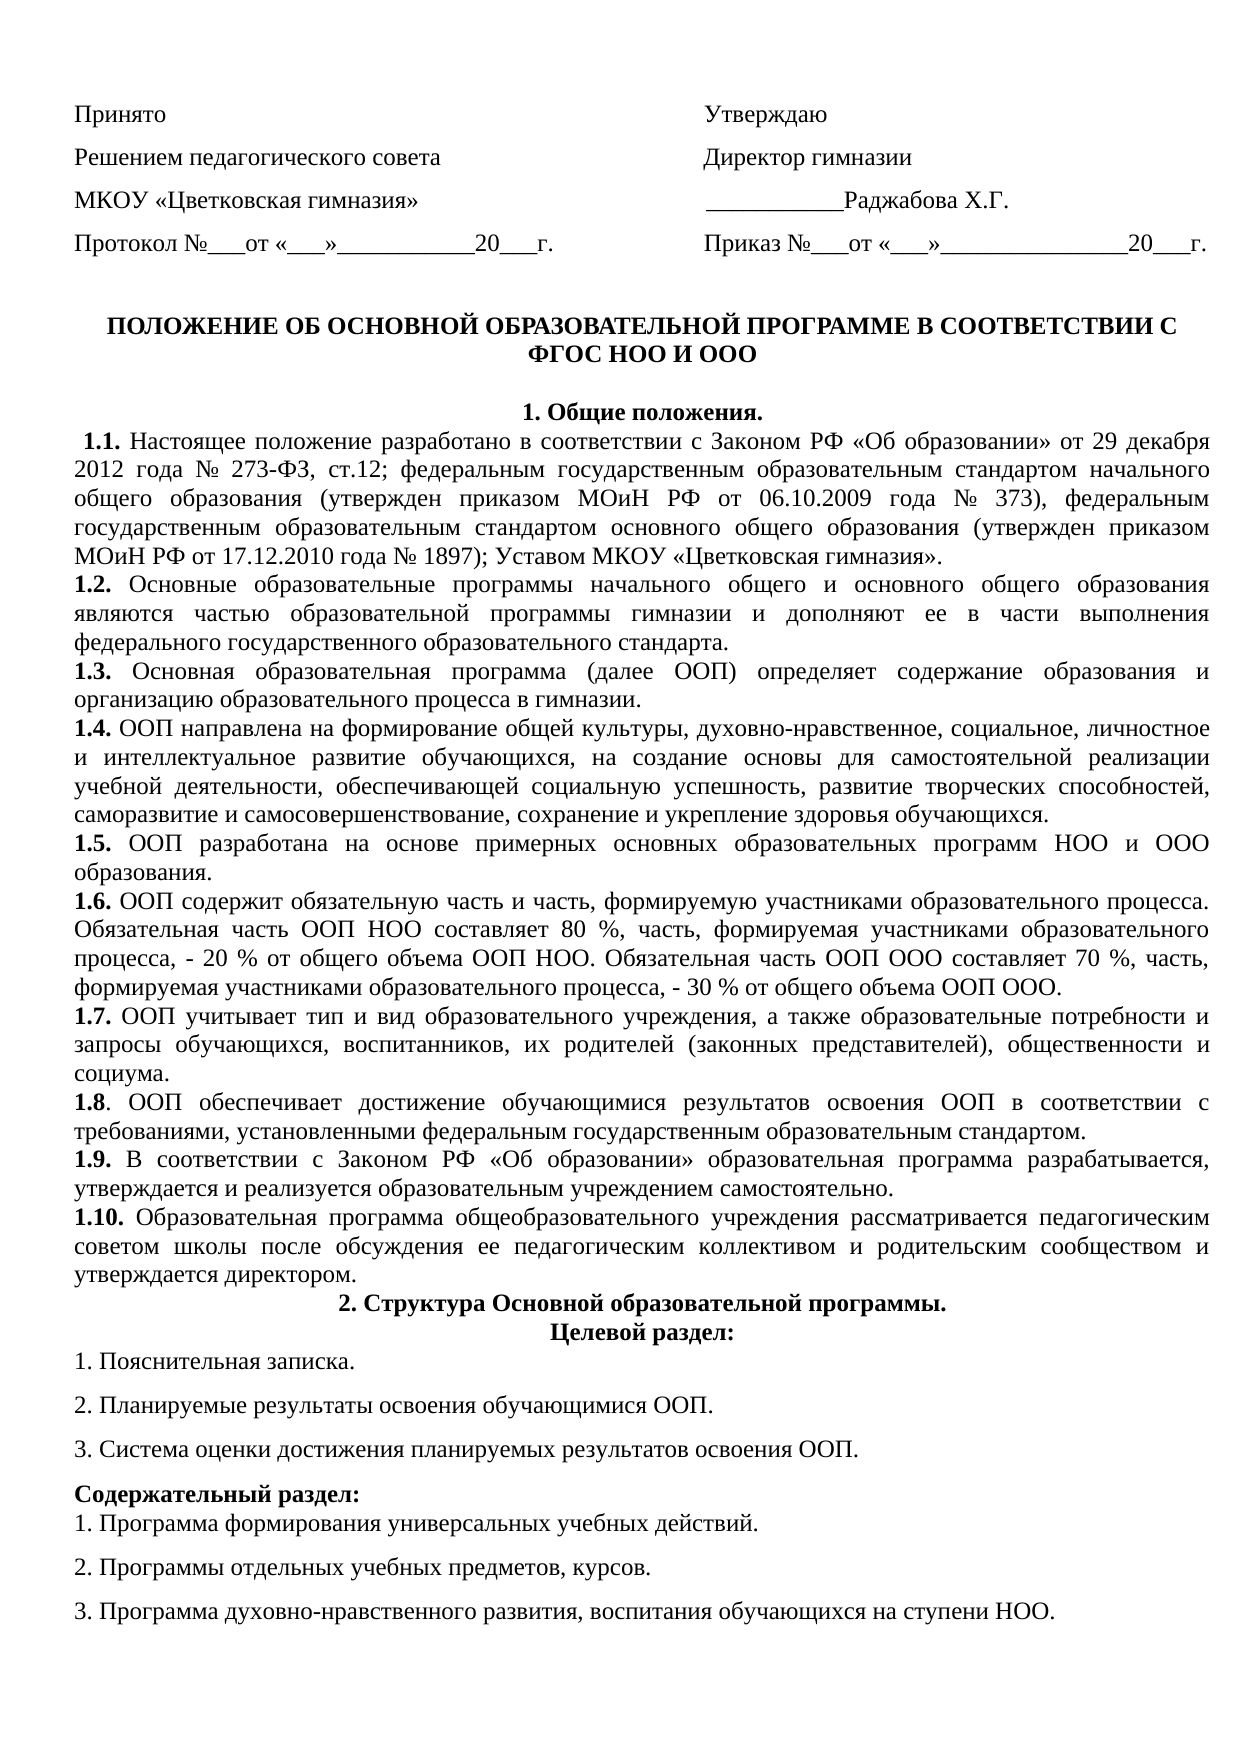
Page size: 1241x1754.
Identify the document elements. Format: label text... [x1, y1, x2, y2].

text 1.3. Основная образовательная программа (далее ООП) определяет содержание образования и организацию образовательного процесса в гимназии. [74, 656, 1211, 713]
text 1.7. ООП учитывает тип и вид образовательного учреждения, а также образовательные потребности и запросы обучающихся, воспитанников, их родителей (законных представителей), общественности и социума. [74, 1001, 1211, 1087]
text Принято Утверждаю [74, 99, 1211, 127]
text 1.4. ООП направлена на формирование общей культуры, духовно-нравственное, социальное, личностное и интеллектуальное развитие обучающихся, на создание основы для самостоятельной реализации учебной деятельности, обеспечивающей социальную успешность, развитие творческих способностей, саморазвитие и самосовершенствование, сохранение и укрепление здоровья обучающихся. [74, 713, 1211, 828]
text 1.2. Основные образовательные программы начального общего и основного общего образования являются частью образовательной программы гимназии и дополняют ее в части выполнения федерального государственного образовательного стандарта. [74, 569, 1211, 656]
text 1.10. Образовательная программа общеобразовательного учреждения рассматривается педагогическим советом школы после обсуждения ее педагогическим коллективом и родительским сообществом и утверждается директором. [74, 1202, 1211, 1288]
text 1.1. Настоящее положение разработано в соответствии с Законом РФ «Об образовании» от 29 декабря 2012 года № 273-ФЗ, ст.12; федеральным государственным образовательным стандартом начального общего образования (утвержден приказом МОиН РФ от 06.10.2009 года № 373), федеральным государственным образовательным стандартом основного общего образования (утвержден приказом МОиН РФ от 17.12.2010 года № 1897); Уставом МКОУ «Цветковская гимназия». [74, 426, 1211, 569]
text 1.5. ООП разработана на основе примерных основных образовательных программ НОО и ООО образования. [74, 828, 1211, 886]
text 1. Общие положения. [74, 397, 1211, 426]
text ПОЛОЖЕНИЕ ОБ ОСНОВНОЙ ОБРАЗОВАТЕЛЬНОЙ ПРОГРАММЕ В СООТВЕТСТВИИ С ФГОС НОО И ООО [74, 311, 1211, 368]
text 1. Пояснительная записка. [74, 1346, 1211, 1374]
text 3. Программа духовно-нравственного развития, воспитания обучающихся на ступени НОО. [74, 1596, 1211, 1625]
text Решением педагогического совета Директор гимназии [74, 142, 1211, 171]
text Протокол №___от «___»___________20___г. Приказ №___от «___»_______________20___г. [74, 228, 1211, 257]
text МКОУ «Цветковская гимназия» ___________Раджабова Х.Г. [74, 185, 1211, 214]
text Содержательный раздел: [74, 1479, 1211, 1508]
text 1.6. ООП содержит обязательную часть и часть, формируемую участниками образовательного процесса. Обязательная часть ООП НОО составляет 80 %, часть, формируемая участниками образовательного процесса, - 20 % от общего объема ООП НОО. Обязательная часть ООП ООО составляет 70 %, часть, формируемая участниками образовательного процесса, - 30 % от общего объема ООП ООО. [74, 886, 1211, 1001]
text 2. Программы отдельных учебных предметов, курсов. [74, 1552, 1211, 1581]
text 3. Система оценки достижения планируемых результатов освоения ООП. [74, 1434, 1211, 1463]
text 1.9. В соответствии с Законом РФ «Об образовании» образовательная программа разрабатывается, утверждается и реализуется образовательным учреждением самостоятельно. [74, 1144, 1211, 1202]
text 2. Планируемые результаты освоения обучающимися ООП. [74, 1390, 1211, 1419]
text Целевой раздел: [74, 1317, 1211, 1346]
text 2. Структура Основной образовательной программы. [74, 1288, 1211, 1317]
text 1.8. ООП обеспечивает достижение обучающимися результатов освоения ООП в соответствии с требованиями, установленными федеральным государственным образовательным стандартом. [74, 1087, 1211, 1144]
text 1. Программа формирования универсальных учебных действий. [74, 1508, 1211, 1536]
